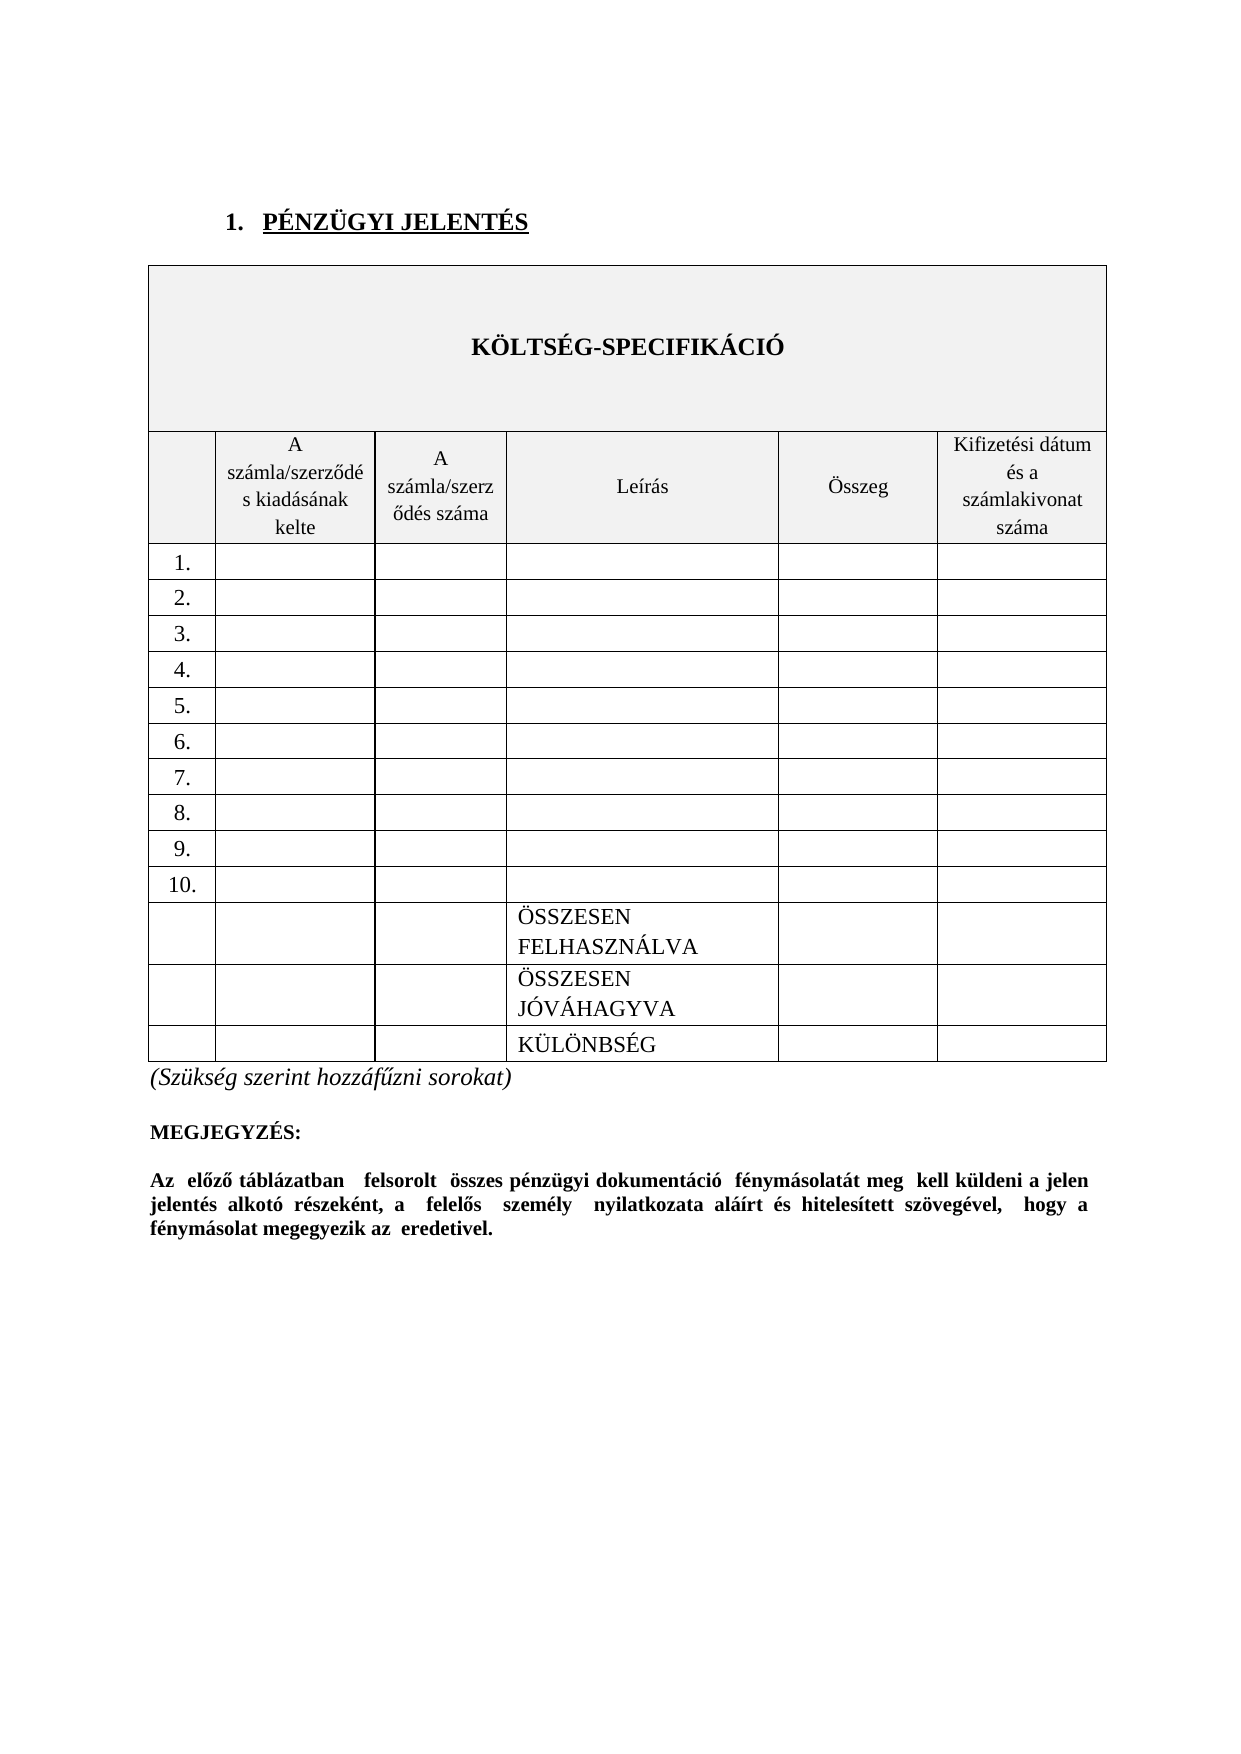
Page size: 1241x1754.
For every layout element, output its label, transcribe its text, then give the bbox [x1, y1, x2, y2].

table_cell [376, 580, 506, 615]
table_cell [507, 688, 778, 722]
table_cell [938, 544, 1106, 579]
table_cell ÖSSZESEN FELHASZNÁLVA [507, 903, 778, 963]
table_cell [779, 759, 937, 794]
table_cell [938, 652, 1106, 687]
table_cell 1. [149, 544, 215, 579]
table_cell [938, 759, 1106, 794]
table_cell [216, 652, 374, 687]
table_cell [779, 616, 937, 651]
table_cell [779, 724, 937, 758]
table_cell [779, 1026, 937, 1061]
table_cell [507, 616, 778, 651]
table_cell [376, 759, 506, 794]
table_cell [149, 965, 215, 1025]
table_cell [779, 580, 937, 615]
table_cell Leírás [507, 432, 778, 543]
table_cell [507, 652, 778, 687]
table_cell [376, 688, 506, 722]
table_cell [507, 724, 778, 758]
table_cell [149, 1026, 215, 1061]
table_cell [216, 867, 374, 902]
table_cell [507, 759, 778, 794]
table_cell [779, 688, 937, 722]
table_cell 5. [149, 688, 215, 722]
table_cell [507, 544, 778, 579]
table_cell [149, 432, 215, 543]
table_cell 2. [149, 580, 215, 615]
table_cell A számla/szerződés száma [376, 432, 506, 543]
table_cell [507, 580, 778, 615]
table_cell [938, 965, 1106, 1025]
table_cell 8. [149, 795, 215, 830]
table_cell [779, 544, 937, 579]
table_cell [216, 616, 374, 651]
table_cell 10. [149, 867, 215, 902]
table_cell [376, 652, 506, 687]
table_cell [216, 965, 374, 1025]
table_cell [149, 903, 215, 963]
table_cell 7. [149, 759, 215, 794]
table_cell [376, 795, 506, 830]
table_cell [779, 795, 937, 830]
table_cell [938, 688, 1106, 722]
table_cell [376, 616, 506, 651]
table_cell [376, 965, 506, 1025]
table_cell Összeg [779, 432, 937, 543]
text MEGJEGYZÉS: [150, 1120, 1090, 1144]
table_cell [507, 795, 778, 830]
table_cell [779, 965, 937, 1025]
table_cell [216, 795, 374, 830]
table_cell [938, 903, 1106, 963]
table_cell 3. [149, 616, 215, 651]
table_cell [938, 795, 1106, 830]
table_cell ÖSSZESEN JÓVÁHAGYVA [507, 965, 778, 1025]
list PÉNZÜGYI JELENTÉS [225, 207, 1090, 236]
table_cell [938, 867, 1106, 902]
table_cell [376, 903, 506, 963]
table_cell [216, 724, 374, 758]
table_cell [376, 724, 506, 758]
table_cell KÜLÖNBSÉG [507, 1026, 778, 1061]
table_cell [779, 652, 937, 687]
table_cell [376, 867, 506, 902]
table_cell [779, 867, 937, 902]
table_header KÖLTSÉG-SPECIFIKÁCIÓ [149, 266, 1106, 431]
table_cell A számla/szerződés kiadásának kelte [216, 432, 374, 543]
table_cell [216, 759, 374, 794]
table_cell [779, 903, 937, 963]
table_cell [216, 544, 374, 579]
table_cell 6. [149, 724, 215, 758]
table_cell [216, 1026, 374, 1061]
table_cell [507, 867, 778, 902]
text Az előző táblázatban felsorolt összes pénzügyi dokumentáció fénymásolatát meg kell küldeni a jelen jelentés alkotó részeként, a felelős személy nyilatkozata aláírt és hitelesített szövegével, hogy a fénymásolat megegyezik az eredetivel. [150, 1168, 1090, 1240]
table_cell [938, 580, 1106, 615]
table_cell [938, 724, 1106, 758]
table_cell [376, 544, 506, 579]
table_cell [507, 831, 778, 866]
table_cell [216, 831, 374, 866]
table_cell [216, 903, 374, 963]
table_cell [376, 1026, 506, 1061]
table_cell [779, 831, 937, 866]
table_cell 4. [149, 652, 215, 687]
table_cell [216, 580, 374, 615]
table_cell 9. [149, 831, 215, 866]
table_cell Kifizetési dátum és a számlakivonat száma [938, 432, 1106, 543]
text (Szükség szerint hozzáfűzni sorokat) [150, 1062, 1090, 1091]
table_cell [938, 1026, 1106, 1061]
table_cell [376, 831, 506, 866]
table_cell [216, 688, 374, 722]
table_cell [938, 616, 1106, 651]
table_cell [938, 831, 1106, 866]
